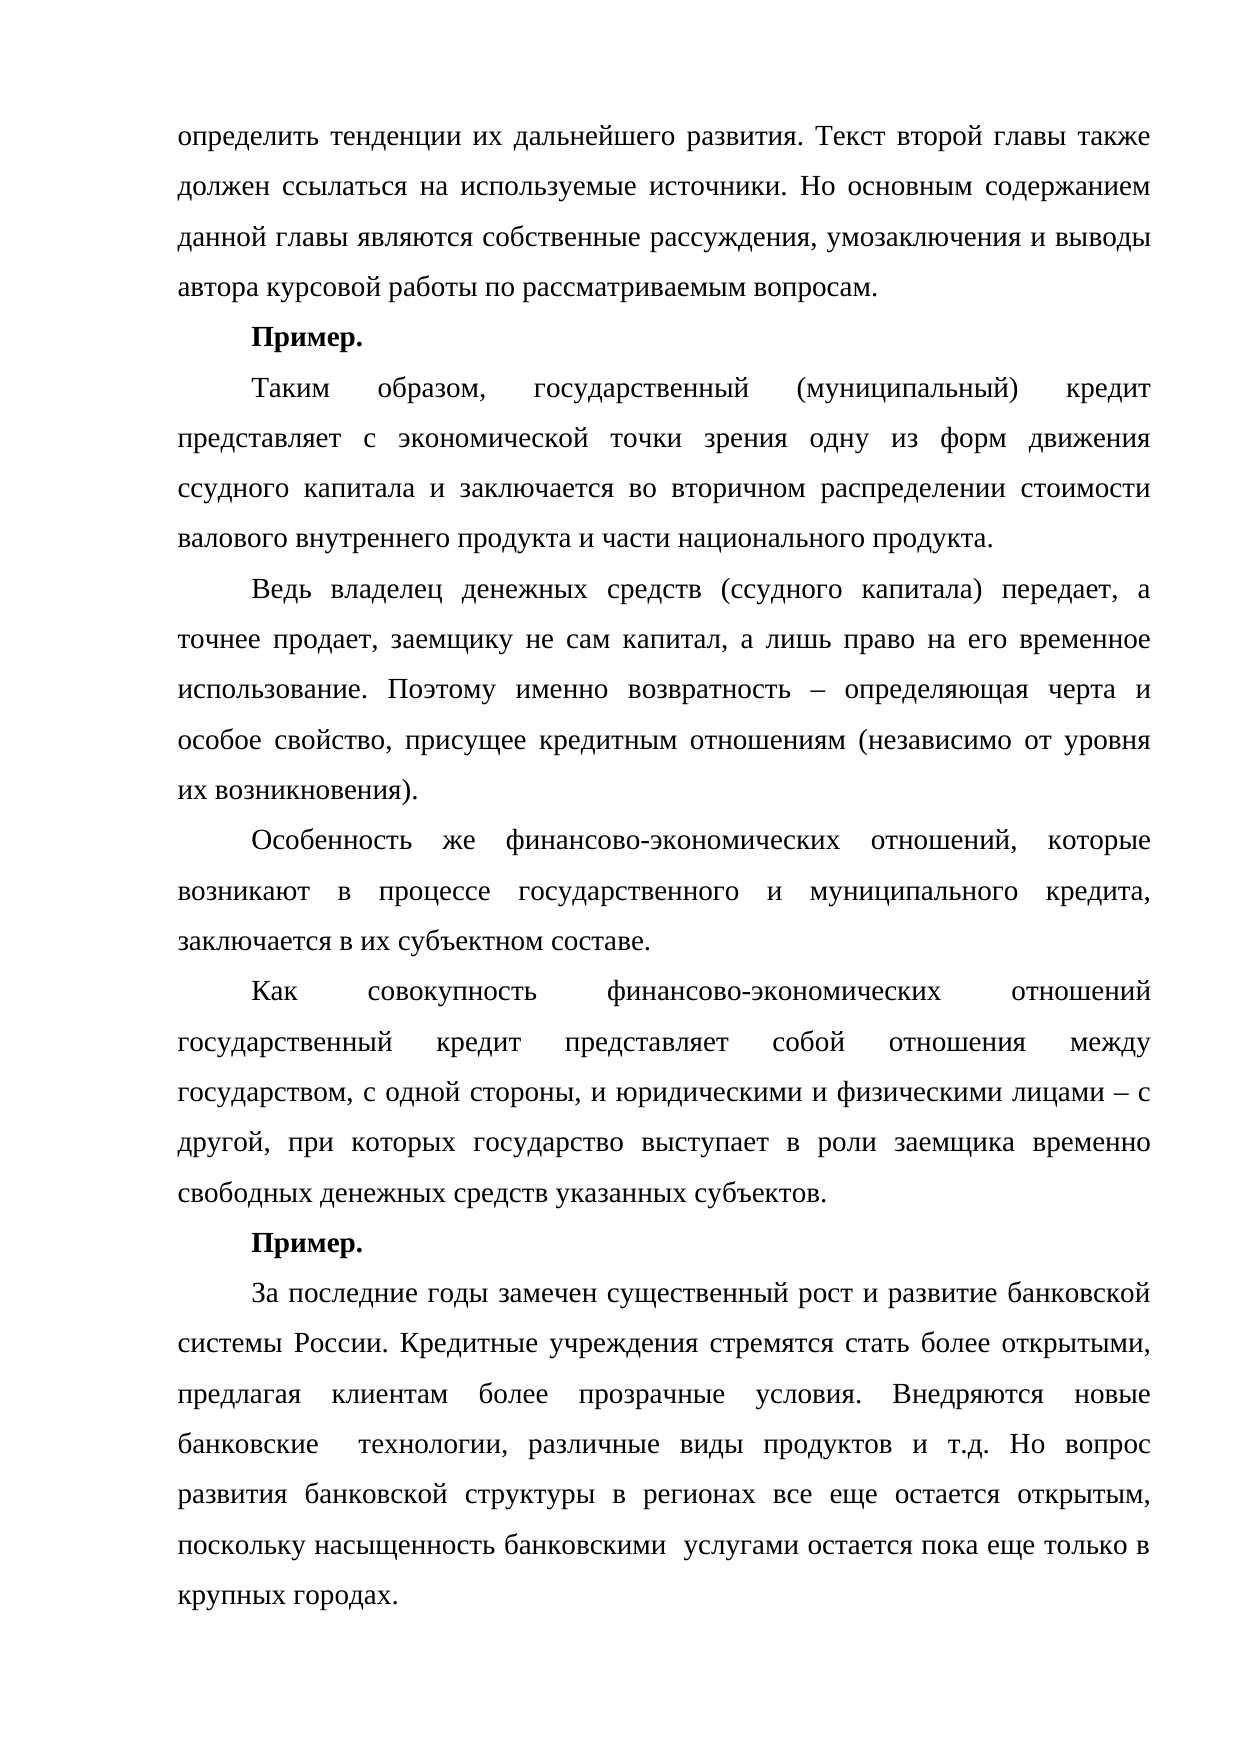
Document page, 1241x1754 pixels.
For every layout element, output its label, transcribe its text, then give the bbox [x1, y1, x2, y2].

text Таким образом, государственный (муниципальный) кредит представляет с экономической точки зрения одну из форм движения ссудного капитала и заключается во вторичном распределении стоимости валового внутреннего продукта и части национального продукта. [177, 370, 1152, 554]
text Ведь владелец денежных средств (ссудного капитала) передает, а точнее продает, заемщику не сам капитал, а лишь право на его временное использование. Поэтому именно возвратность – определяющая черта и особое свойство, присущее кредитным отношениям (независимо от уровня их возникновения). [177, 571, 1152, 806]
text Особенность же финансово-экономических отношений, которые возникают в процессе государственного и муниципального кредита, заключается в их субъектном составе. [177, 822, 1152, 957]
text За последние годы замечен существенный рост и развитие банковской системы России. Кредитные учреждения стремятся стать более открытыми, предлагая клиентам более прозрачные условия. Внедряются новые банковские технологии, различные виды продуктов и т.д. Но вопрос развития банковской структуры в регионах все еще остается открытым, поскольку насыщенность банковскими услугами остается пока еще только в крупных городах. [177, 1275, 1152, 1611]
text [177, 118, 1152, 303]
text Пример. [177, 1225, 1152, 1258]
text Пример. [177, 319, 1152, 353]
text Как совокупность финансово-экономических отношений государственный кредит представляет собой отношения между государством, с одной стороны, и юридическими и физическими лицами – с другой, при которых государство выступает в роли заемщика временно свободных денежных средств указанных субъектов. [177, 973, 1152, 1208]
